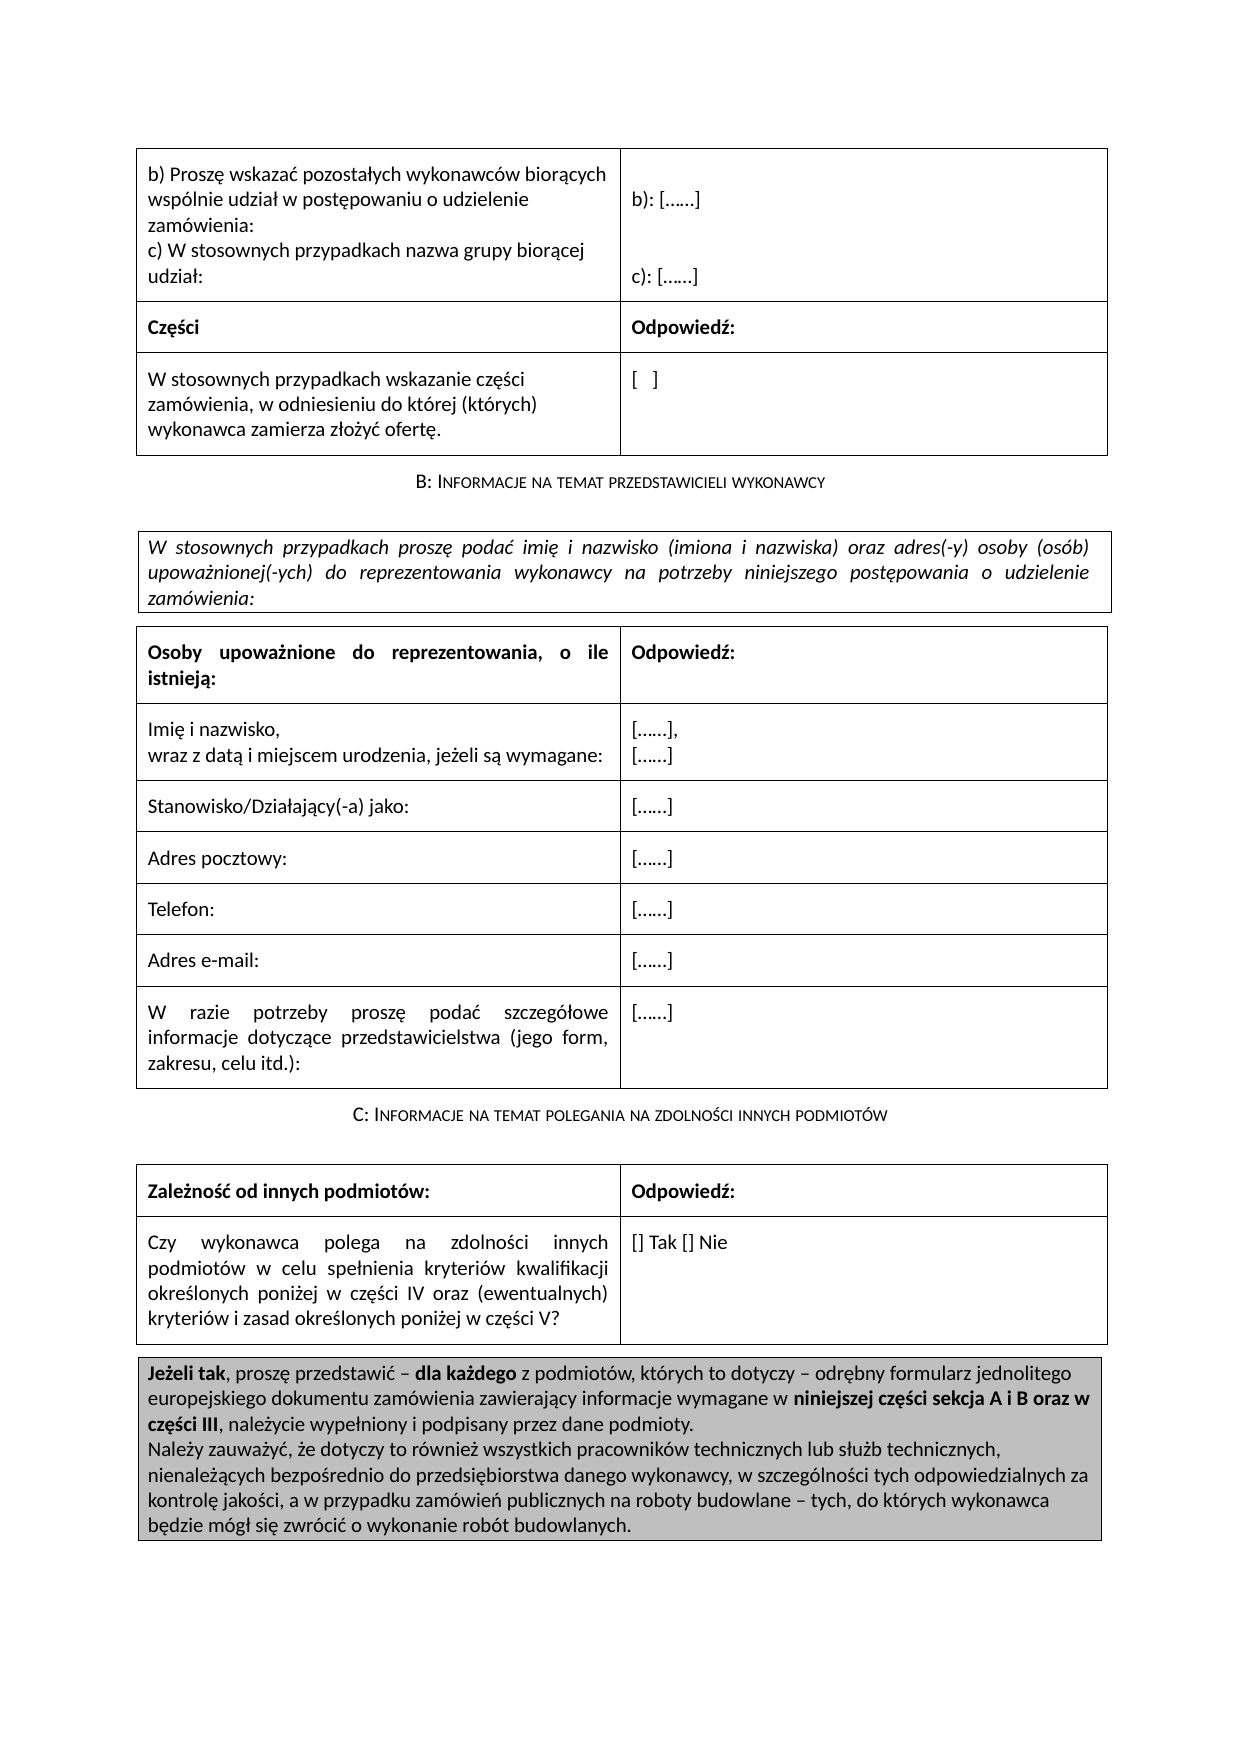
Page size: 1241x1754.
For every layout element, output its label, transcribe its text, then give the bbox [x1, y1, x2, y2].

table_cell [……] [621, 832, 1107, 883]
table_header Odpowiedź: [621, 1165, 1107, 1216]
text W stosownych przypadkach proszę podać imię i nazwisko (imiona i nazwiska) oraz adres(-y) osoby (osób) upoważnionej(-ych) do reprezentowania wykonawcy na potrzeby niniejszego postępowania o udzielenie zamówienia: [139, 532, 1111, 612]
table_cell [……] [621, 781, 1107, 831]
table_header Osoby upoważnione do reprezentowania, o ile istnieją: [137, 627, 620, 703]
table_header Odpowiedź: [621, 627, 1107, 703]
table_cell Czy wykonawca polega na zdolności innych podmiotów w celu spełnienia kryteriów kwalifikacji określonych poniżej w części IV oraz (ewentualnych) kryteriów i zasad określonych poniżej w części V? [137, 1217, 620, 1343]
table_header Zależność od innych podmiotów: [137, 1165, 620, 1216]
text C: Informacje na temat polegania na zdolności innych podmiotów [148, 1101, 1093, 1127]
table_cell [] Tak [] Nie [621, 1217, 1107, 1343]
table_cell Adres e-mail: [137, 935, 620, 986]
table_cell Części [137, 302, 620, 352]
table_cell Telefon: [137, 884, 620, 934]
table_cell [……] [621, 987, 1107, 1088]
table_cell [621, 149, 1107, 301]
table_cell Imię i nazwisko, wraz z datą i miejscem urodzenia, jeżeli są wymagane: [137, 704, 620, 780]
table_cell W stosownych przypadkach wskazanie części zamówienia, w odniesieniu do której (których) wykonawca zamierza złożyć ofertę. [137, 353, 620, 454]
table_cell [……] [621, 884, 1107, 934]
table_cell [……] [621, 935, 1107, 986]
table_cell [137, 149, 620, 301]
table_cell W razie potrzeby proszę podać szczegółowe informacje dotyczące przedstawicielstwa (jego form, zakresu, celu itd.): [137, 987, 620, 1088]
text B: Informacje na temat przedstawicieli wykonawcy [148, 468, 1093, 493]
table_cell [ ] [621, 353, 1107, 454]
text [139, 1358, 1101, 1540]
table_cell Stanowisko/Działający(-a) jako: [137, 781, 620, 831]
table_cell [……], [……] [621, 704, 1107, 780]
table_cell Adres pocztowy: [137, 832, 620, 883]
table_cell Odpowiedź: [621, 302, 1107, 352]
